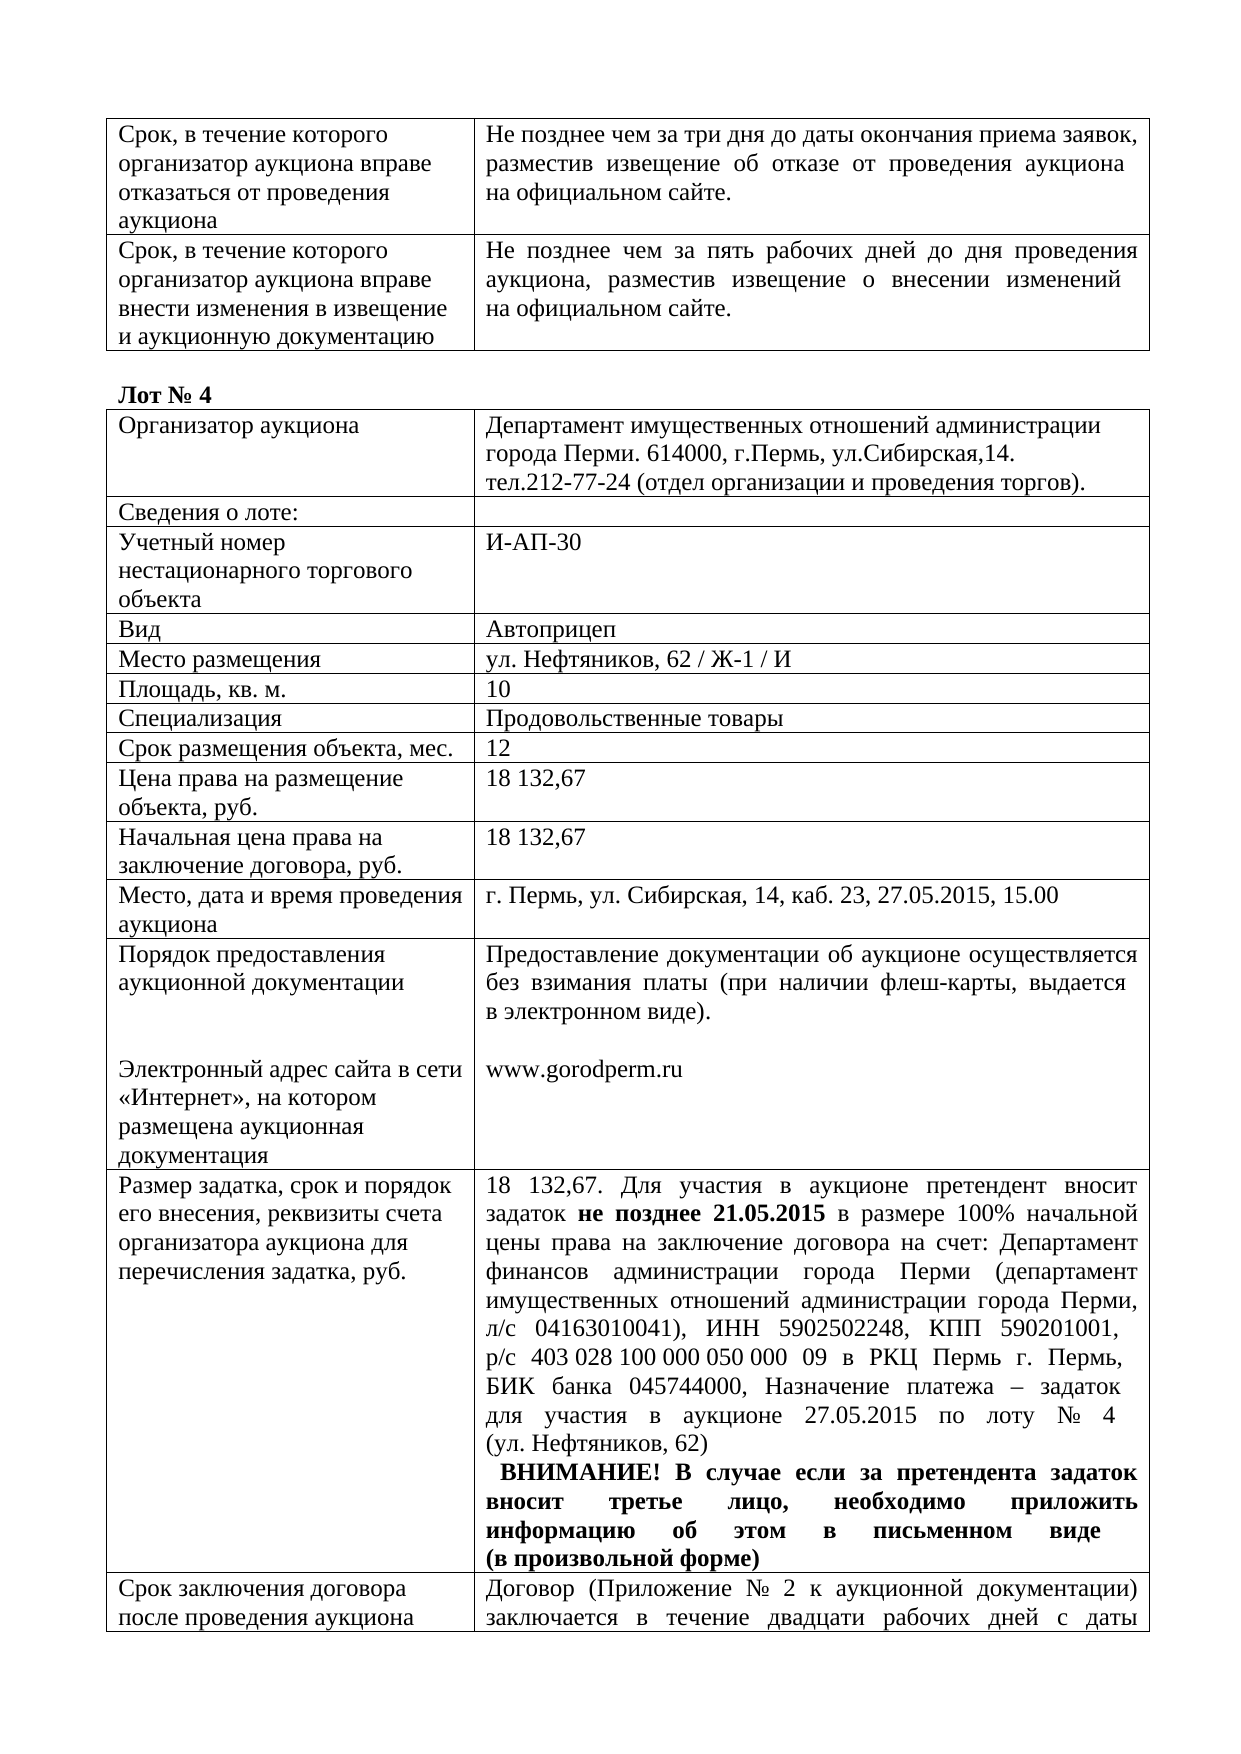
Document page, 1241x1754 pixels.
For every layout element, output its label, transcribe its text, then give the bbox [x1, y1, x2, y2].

table_cell г. Пермь, ул. Сибирская, 14, каб. 23, 27.05.2015, 15.00 [475, 880, 1149, 938]
table_cell Вид [107, 614, 474, 643]
table_cell Не позднее чем за три дня до даты окончания приема заявок, разместив извещение об отказе от проведения аукциона на официальном сайте. [475, 119, 1149, 234]
table_cell 18 132,67 [475, 822, 1149, 879]
table_cell Начальная цена права на заключение договора, руб. [107, 822, 474, 879]
table_cell 12 [475, 733, 1149, 762]
table_cell И-АП-30 [475, 527, 1149, 613]
table_cell Не позднее чем за пять рабочих дней до дня проведения аукциона, разместив извещение о внесении изменений на официальном сайте. [475, 235, 1149, 350]
table_cell Срок, в течение которого организатор аукциона вправе отказаться от проведения аукциона [107, 119, 474, 234]
table_cell [475, 497, 1149, 526]
table_header Департамент имущественных отношений администрации города Перми. .Пермь, ул.Сибирская,14. тел.212-77-24 (отдел организации и проведения торгов). [475, 410, 1149, 496]
table_cell Продовольственные товары [475, 704, 1149, 732]
table_cell Площадь, кв. м. [107, 674, 474, 702]
table_cell Учетный номер нестационарного торгового объекта [107, 527, 474, 613]
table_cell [107, 1573, 474, 1631]
table_cell Срок, в течение которого организатор аукциона вправе внести изменения в извещение и аукционную документацию [107, 235, 474, 350]
table_cell Срок размещения объекта, мес. [107, 733, 474, 762]
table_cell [475, 1573, 1149, 1631]
table_cell Цена права на размещение объекта, руб. [107, 763, 474, 821]
table_cell 18 132,67. Для участия в аукционе претендент вносит задаток не позднее 21.05.2015 в размере 100% начальной цены права на заключение договора на счет: Департамент финансов администрации города Перми (департамент имущественных отношений администрации города Перми, л/с 04163010041), ИНН 5902502248, КПП 590201001, р/с 403 028 100 000 050 000 09 в РКЦ Пермь г. Пермь, БИК банка 045744000, Назначение платежа – задаток для участия в аукционе 27.05.2015 по лоту № 4 (ул. Нефтяников, 62) ВНИМАНИЕ! В случае если за претендента задаток вносит третье лицо, необходимо приложить информацию об этом в письменном виде (в произвольной форме) [475, 1170, 1149, 1572]
table_cell Предоставление документации об аукционе осуществляется без взимания платы (при наличии флеш-карты, выдается в электронном виде). www.gorodperm.ru [475, 939, 1149, 1169]
table_cell Размер задатка, срок и порядок его внесения, реквизиты счета организатора аукциона для перечисления задатка, руб. [107, 1170, 474, 1572]
table_cell 10 [475, 674, 1149, 702]
table_cell 18 132,67 [475, 763, 1149, 821]
table_cell ул. Нефтяников, 62 / Ж-1 / И [475, 644, 1149, 673]
table_cell Сведения о лоте: [107, 497, 474, 526]
table_cell Автоприцеп [475, 614, 1149, 643]
text Лот № 4 [118, 380, 1152, 409]
table_cell Порядок предоставления аукционной документации Электронный адрес сайта в сети «Интернет», на котором размещена аукционная документация [107, 939, 474, 1169]
table_cell Место, дата и время проведения аукциона [107, 880, 474, 938]
table_header Организатор аукциона [107, 410, 474, 496]
table_cell Место размещения [107, 644, 474, 673]
table_cell Специализация [107, 704, 474, 732]
